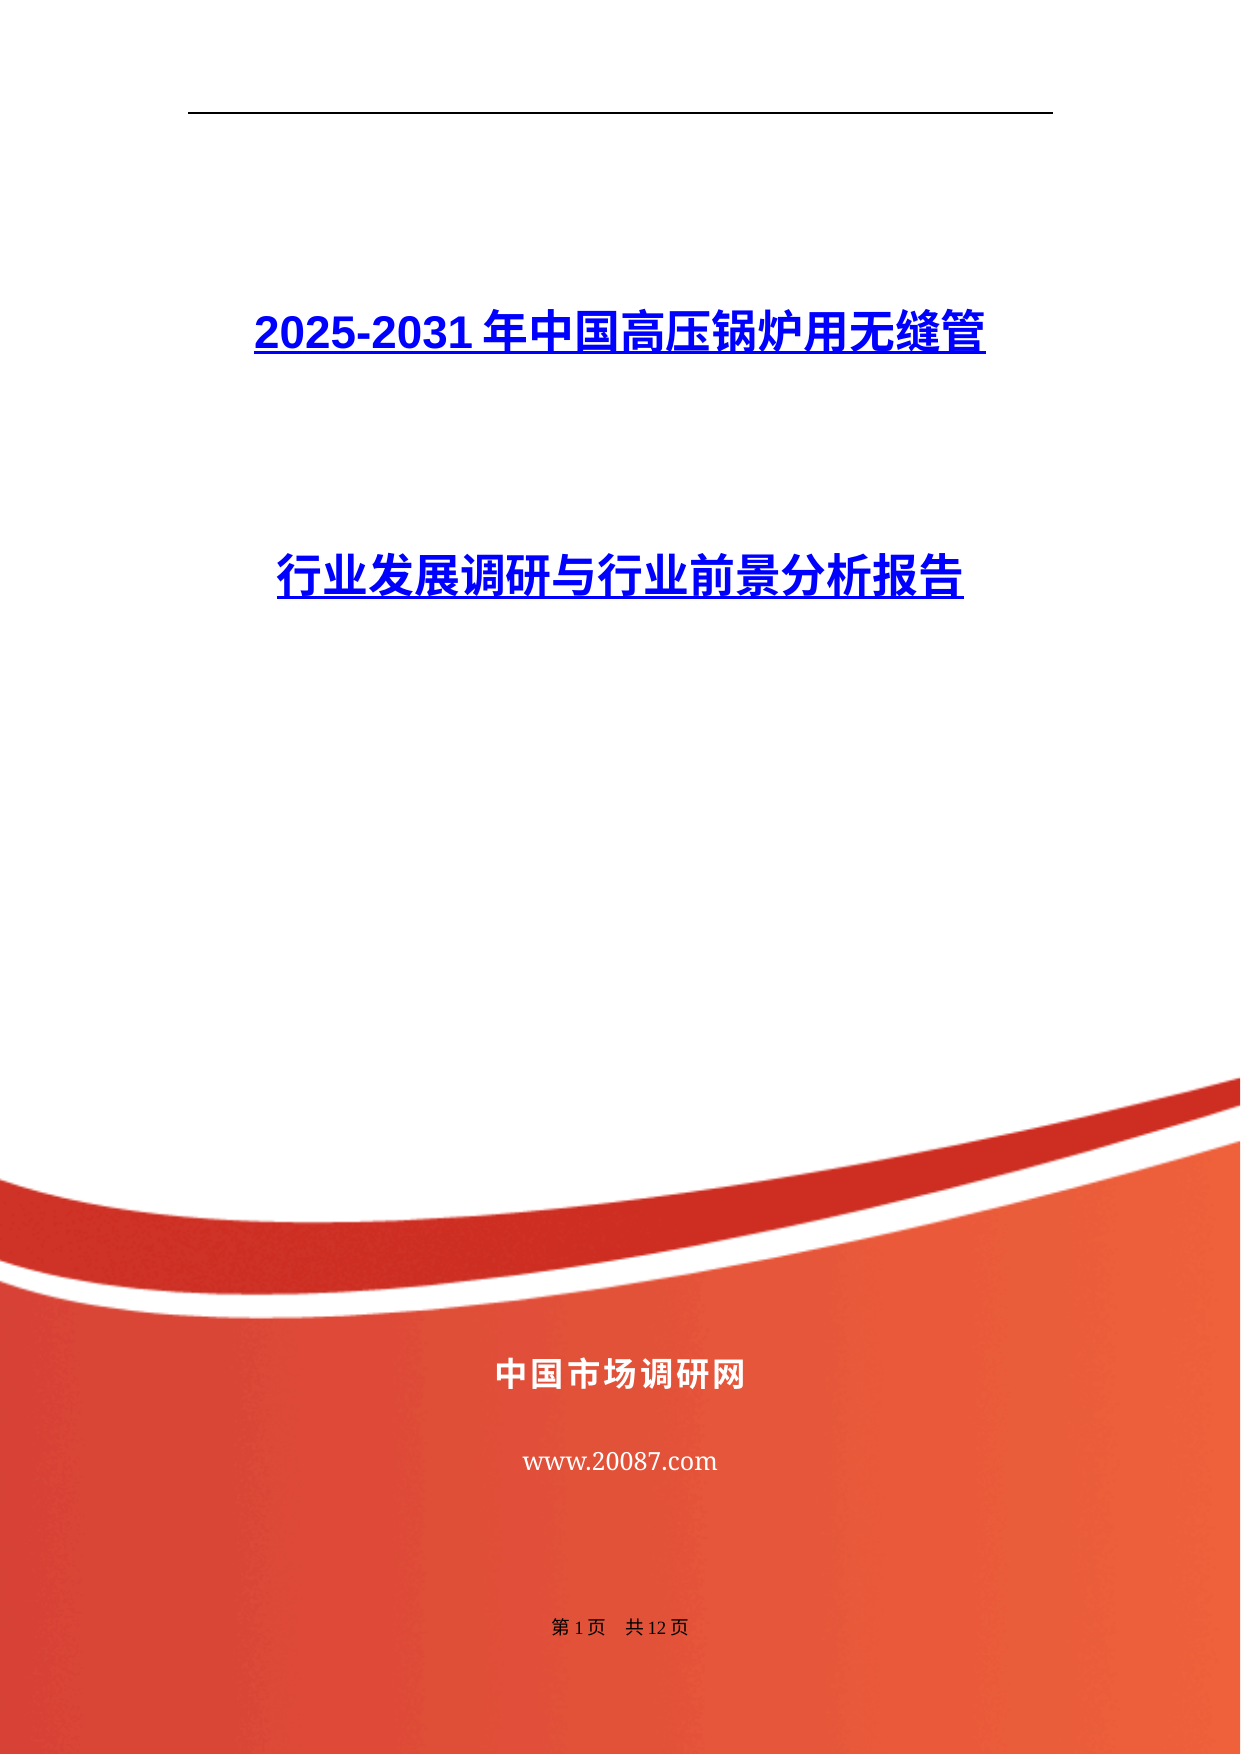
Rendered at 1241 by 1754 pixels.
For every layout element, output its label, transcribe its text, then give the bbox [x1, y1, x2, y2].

table_header 2025-2031年中国高压锅炉用无缝管行业发展调研与行业前景分析报告 [188, 207, 1053, 773]
subtitle 中国市场调研网 [187, 1339, 1053, 1404]
text www.20087.com [187, 1428, 1053, 1493]
picture [0, 1006, 1241, 1754]
